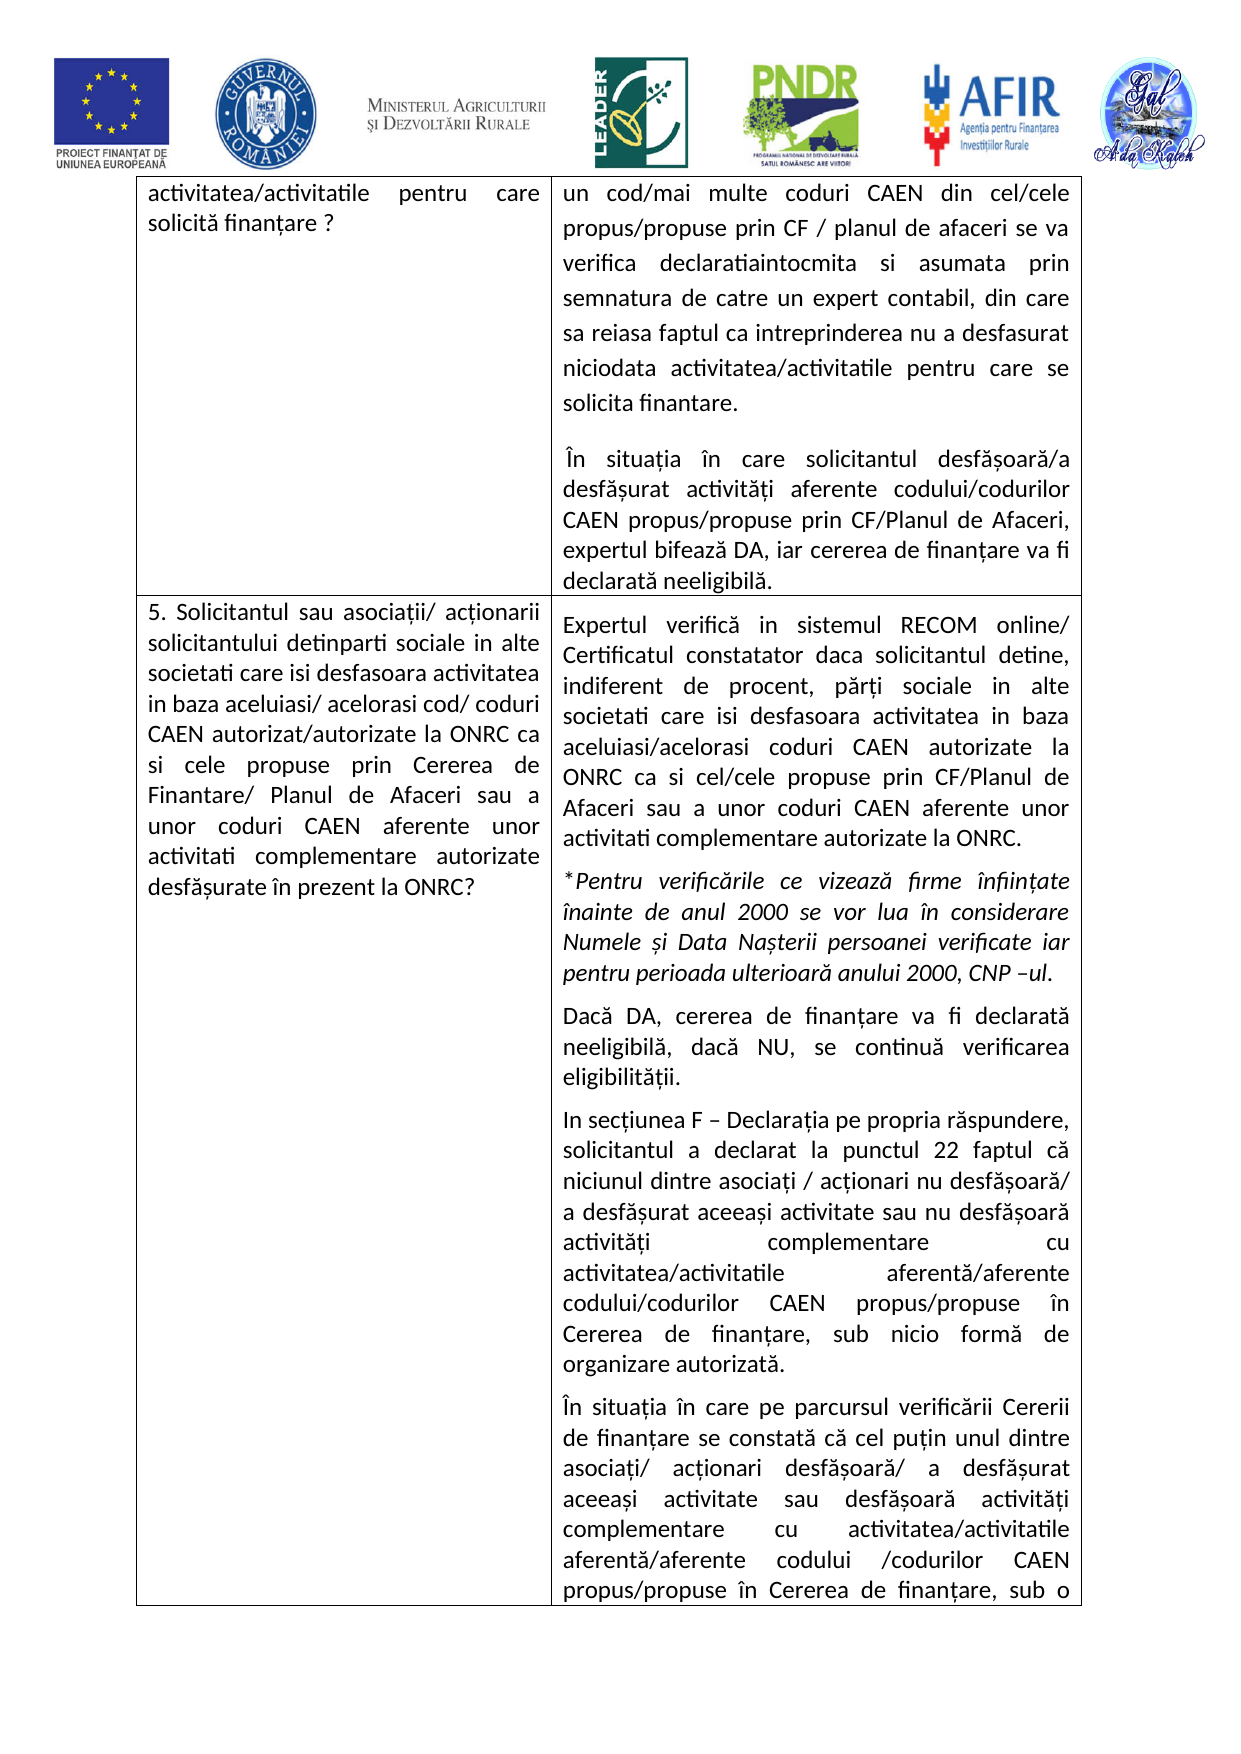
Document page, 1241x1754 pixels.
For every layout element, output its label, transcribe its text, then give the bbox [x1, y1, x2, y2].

picture [18, 32, 1206, 170]
